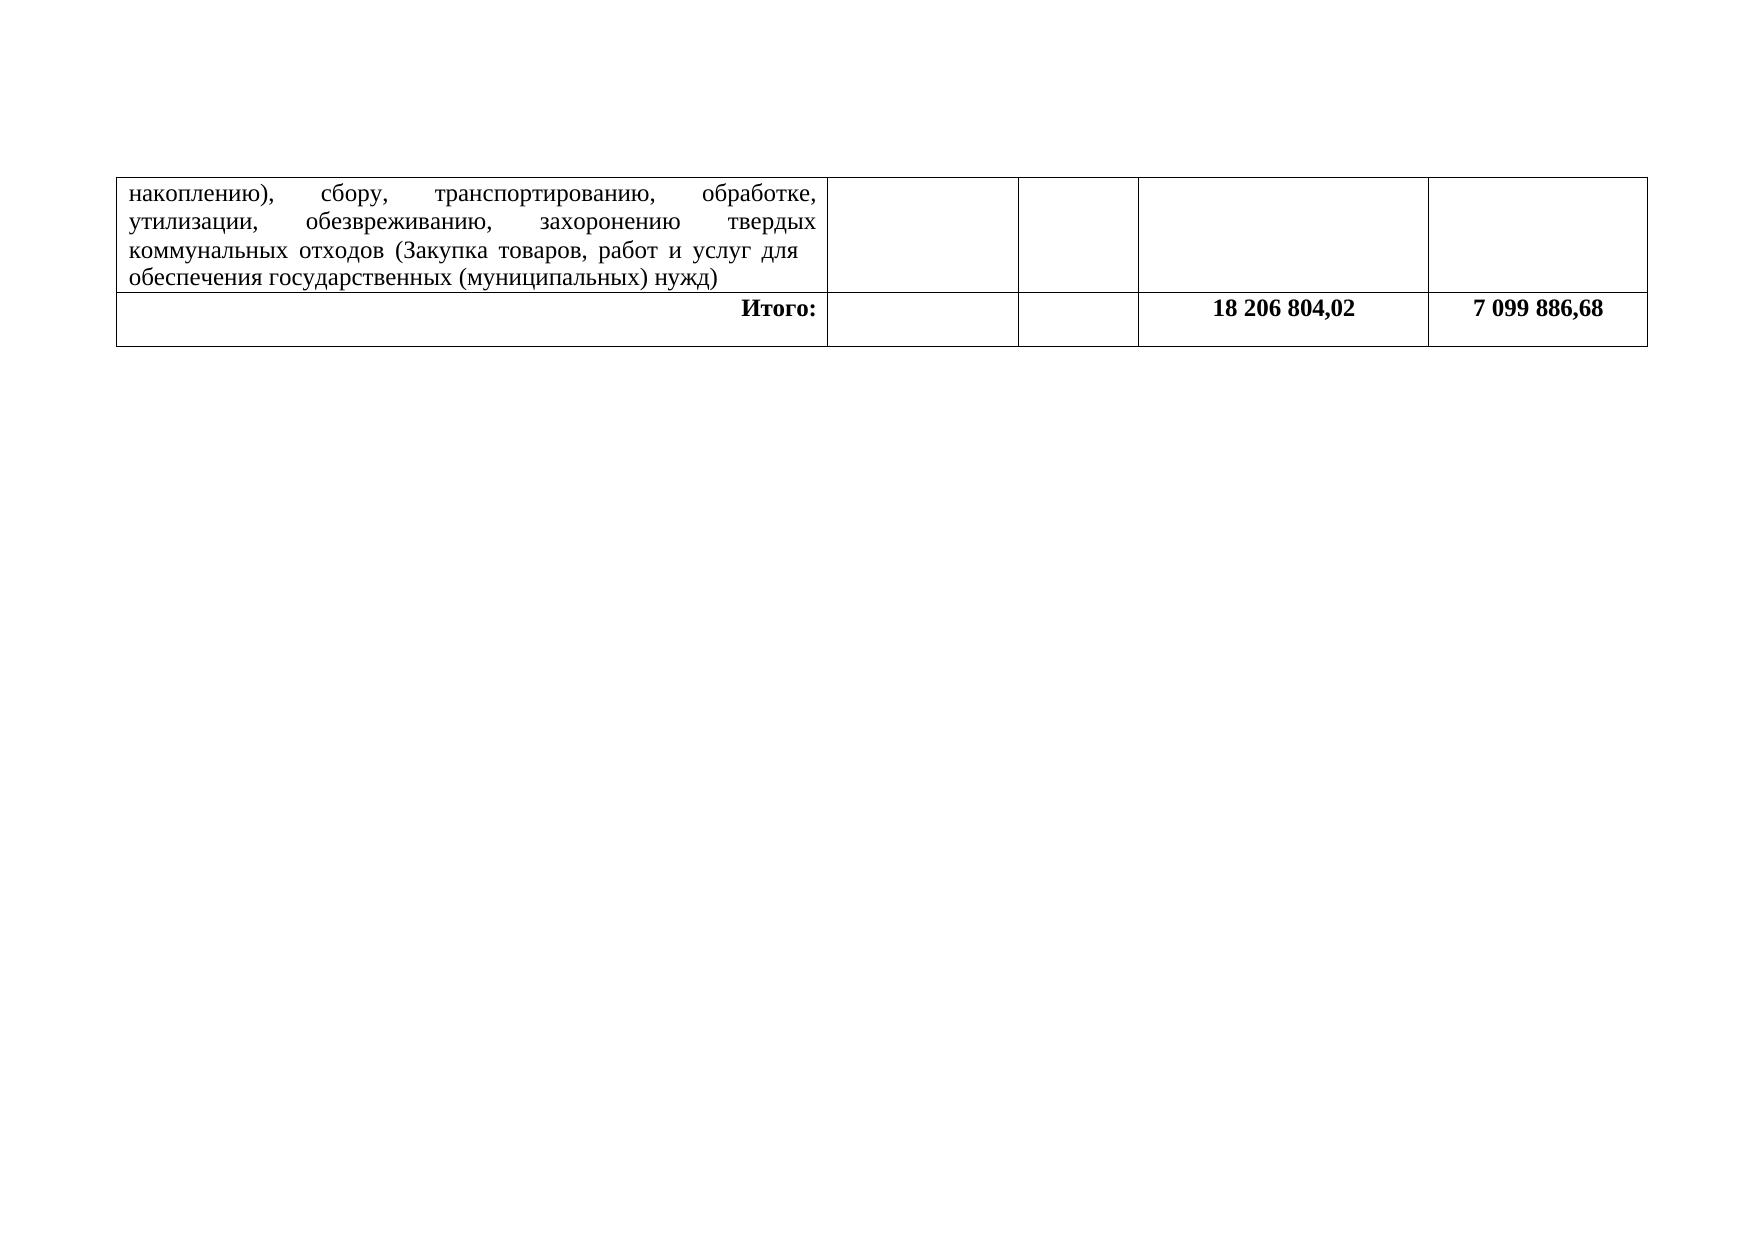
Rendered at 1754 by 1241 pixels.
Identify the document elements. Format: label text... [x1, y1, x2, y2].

table_cell [1019, 293, 1138, 346]
table_cell [828, 293, 1018, 346]
table_cell 18 206 804,02 [1139, 293, 1428, 346]
table_header [828, 178, 1018, 292]
table_header накоплению), сбору, транспортированию, обработке, утилизации, обезвреживанию, захоронению твердых коммунальных отходов (Закупка товаров, работ и услуг для обеспечения государственных (муниципальных) нужд) [117, 178, 827, 292]
table_cell 7 099 886,68 [1429, 293, 1647, 346]
table_header [1139, 178, 1428, 292]
table_header [1019, 178, 1138, 292]
table_cell Итого: [117, 293, 827, 346]
table_header [1429, 178, 1647, 292]
